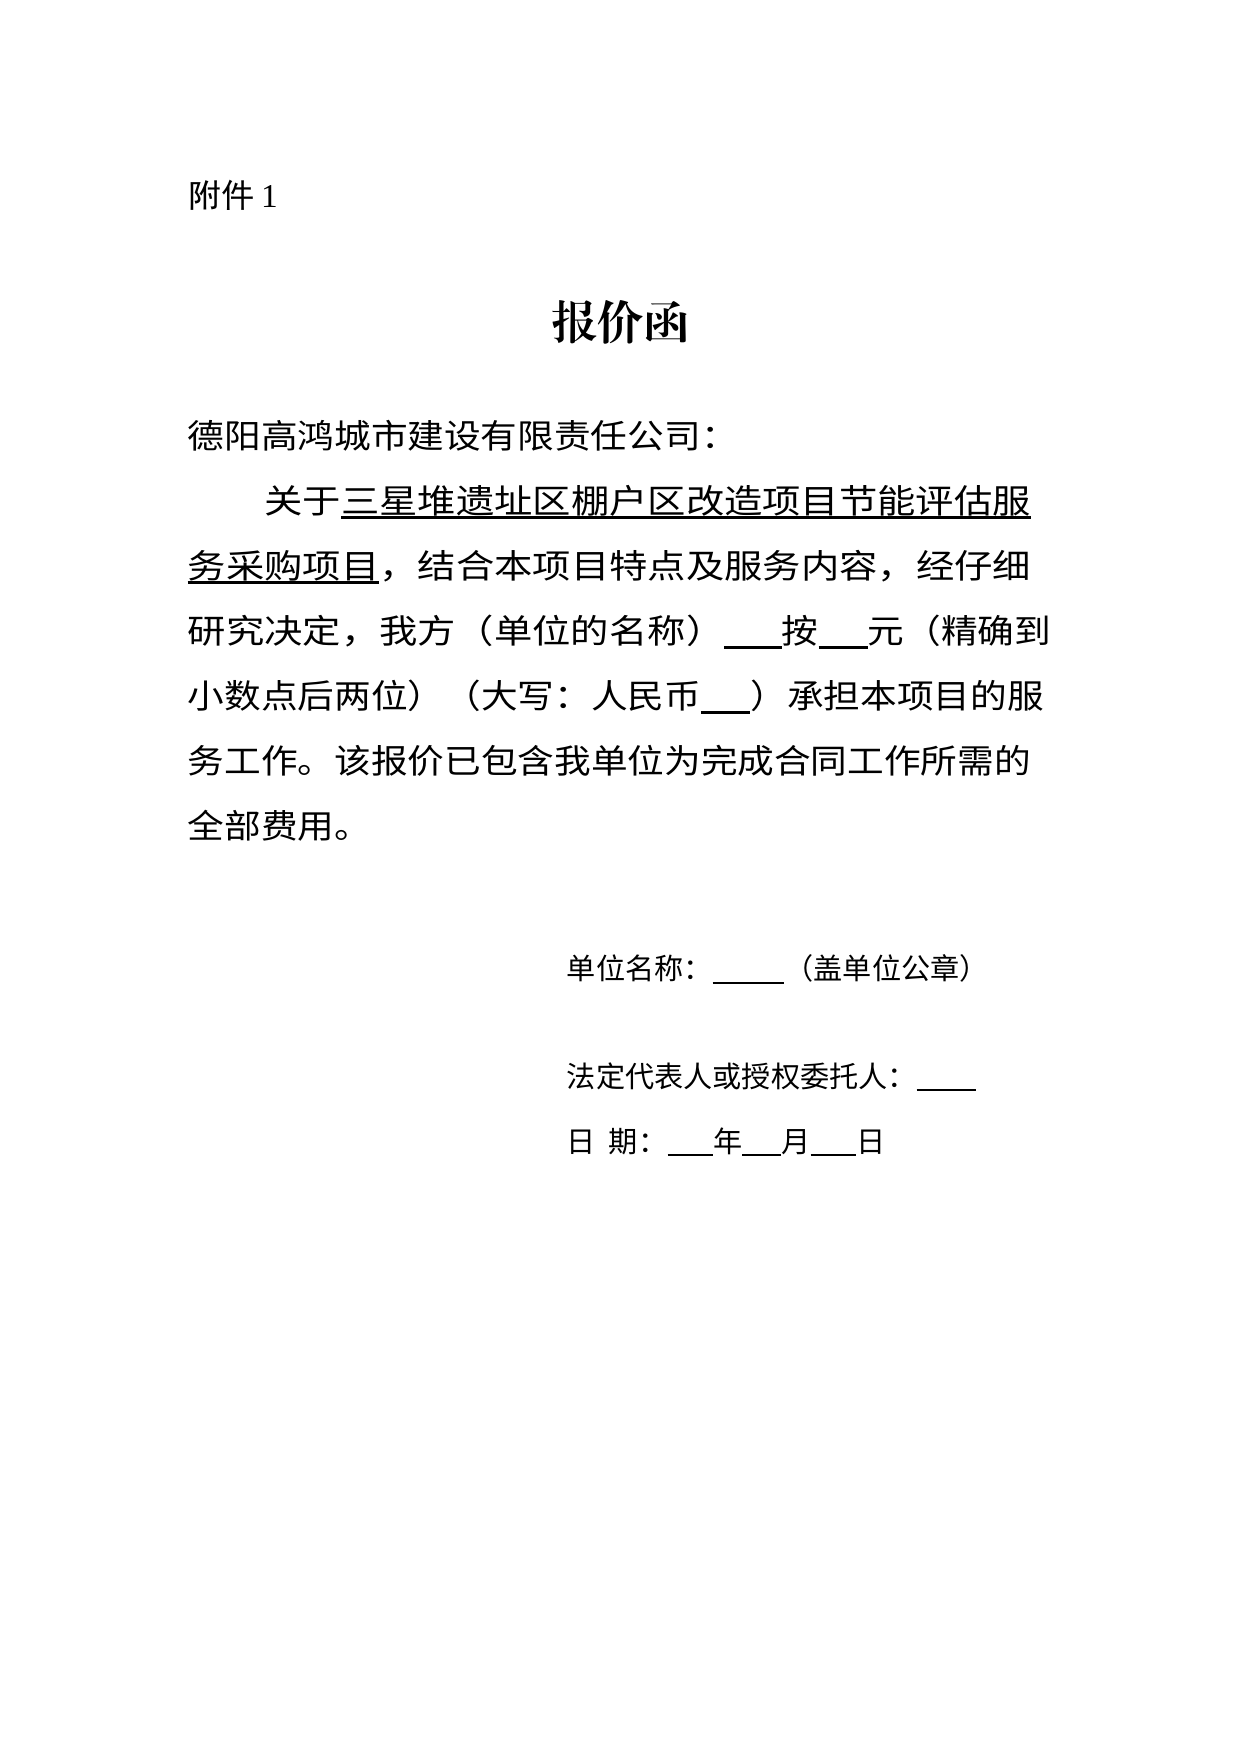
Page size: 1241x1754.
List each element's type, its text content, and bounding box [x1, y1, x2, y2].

text 单位名称： （盖单位公章） [187, 934, 1053, 999]
text 附件1 [187, 162, 1053, 227]
text 法定代表人或授权委托人： [187, 1042, 1053, 1107]
text 日 期： 年 月 日 [187, 1107, 1053, 1172]
text 关于三星堆遗址区棚户区改造项目节能评估服务采购项目，结合本项目特点及服务内容，经仔细研究决定，我方（单位的名称） 按 元（精确到小数点后两位）（大写：人民币 ）承担本项目的服务工作。该报价已包含我单位为完成合同工作所需的全部费用。 [187, 467, 1053, 857]
text 德阳高鸿城市建设有限责任公司： [187, 402, 1053, 467]
text 报价函 [187, 292, 1053, 357]
